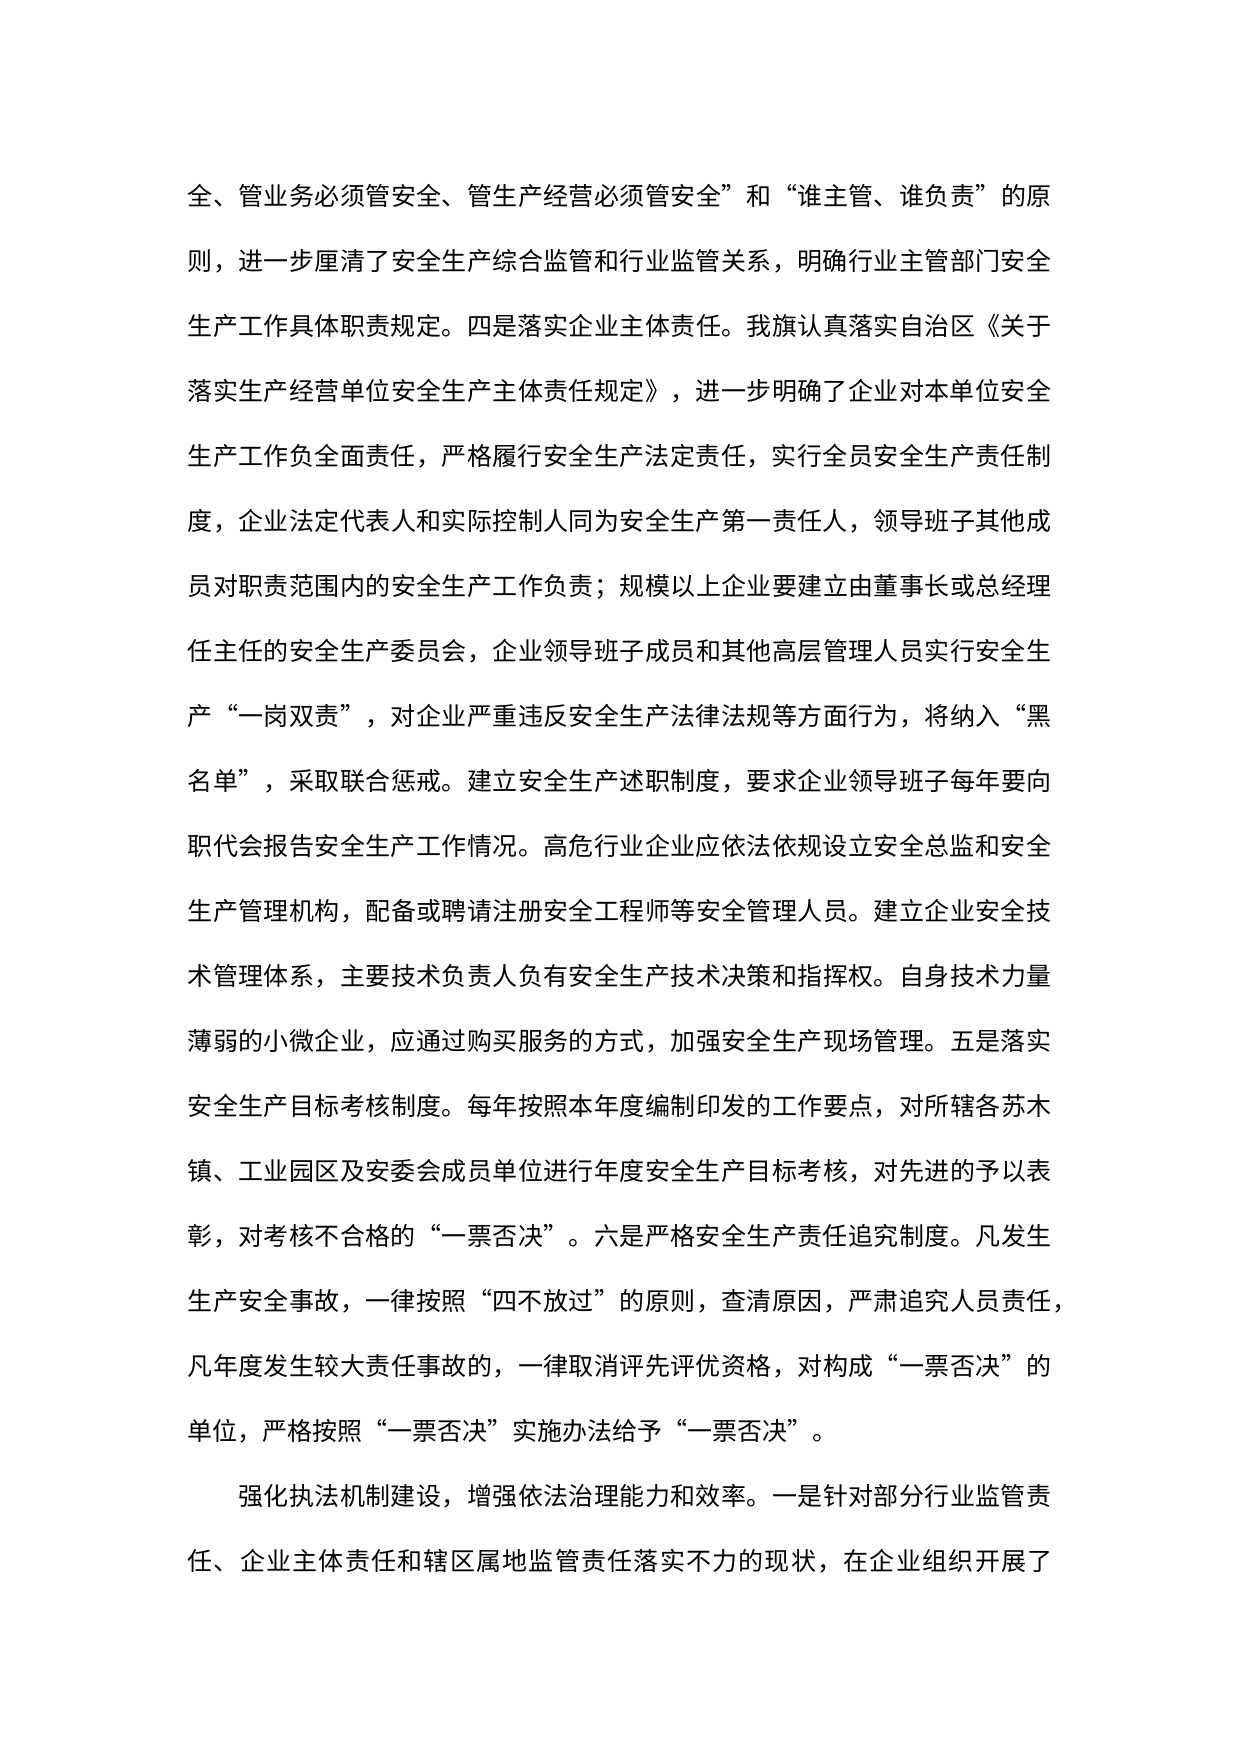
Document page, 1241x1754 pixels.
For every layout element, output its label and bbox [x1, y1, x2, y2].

text [187, 1462, 1053, 1592]
text [187, 162, 1053, 1462]
